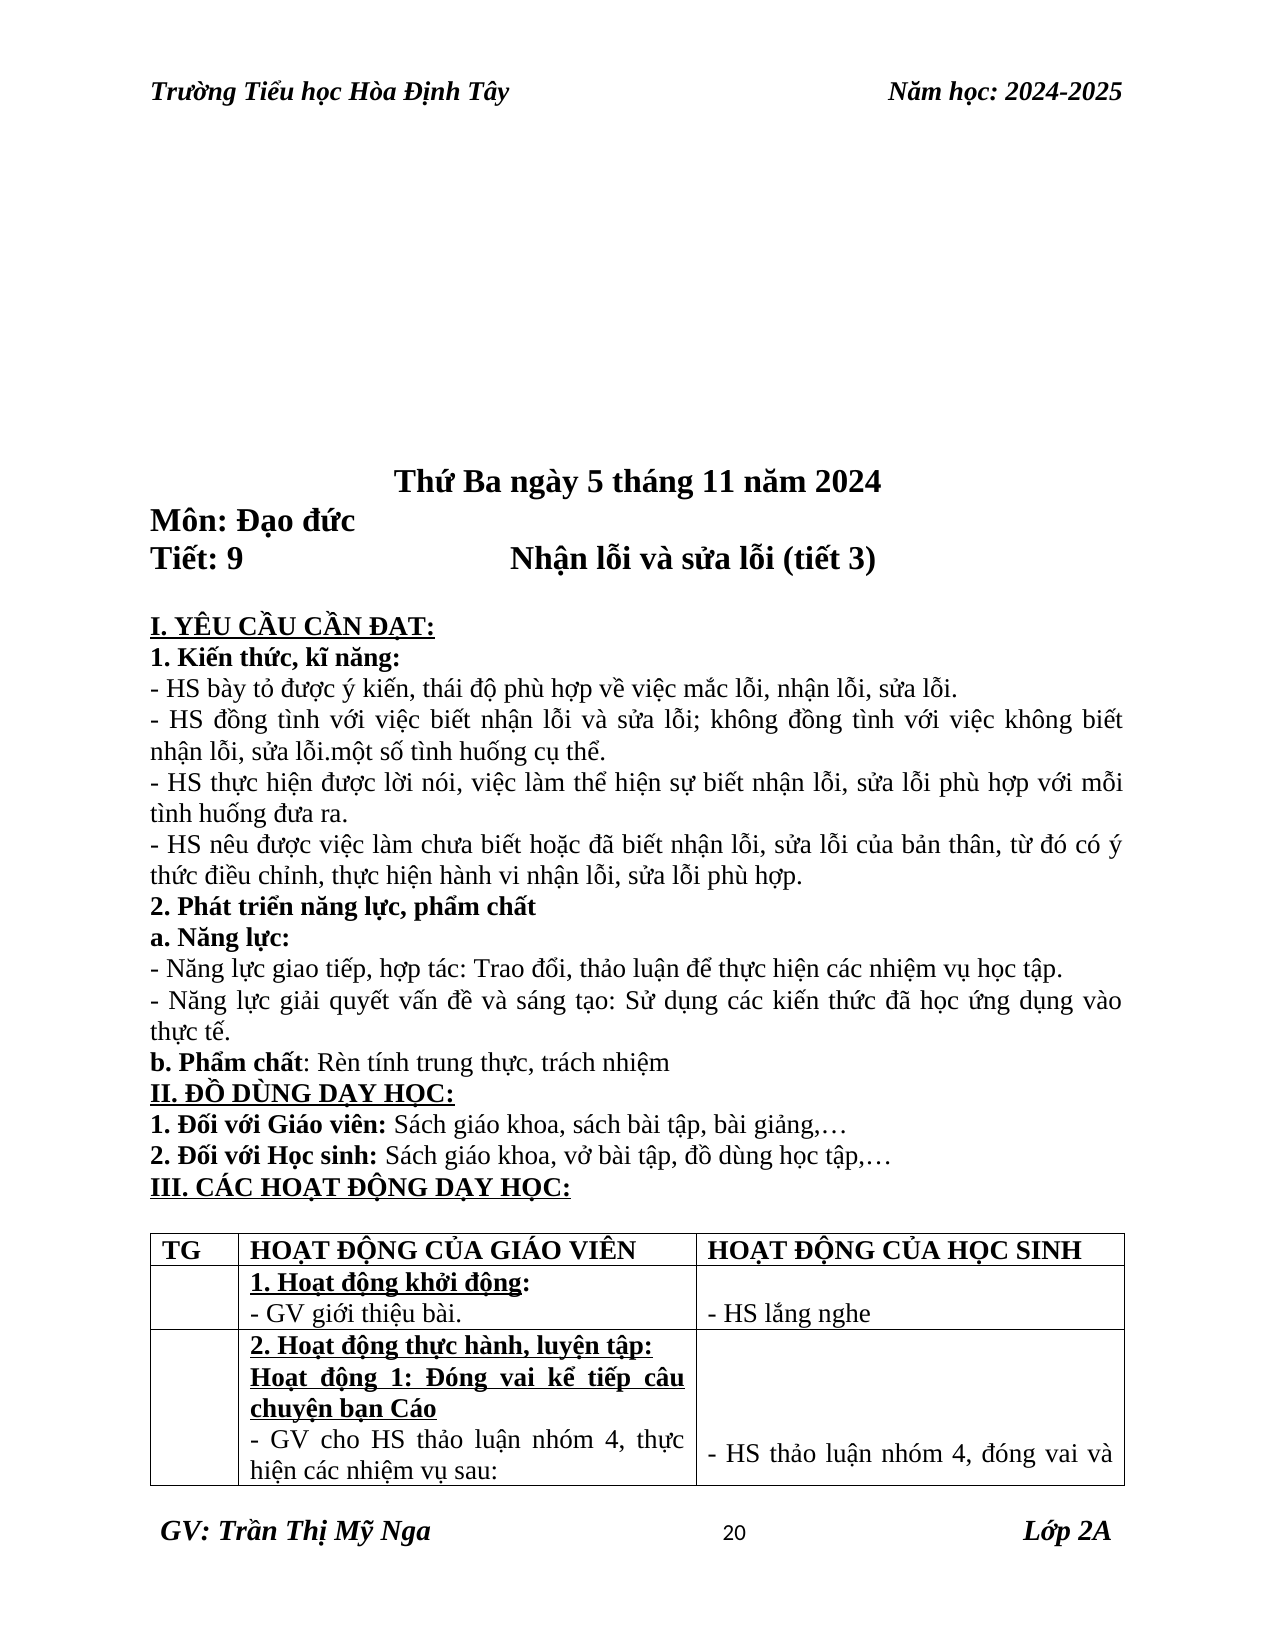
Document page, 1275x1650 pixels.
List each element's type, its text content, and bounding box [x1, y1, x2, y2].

text - HS nêu được việc làm chưa biết hoặc đã biết nhận lỗi, sửa lỗi của bản thân, từ đó có ý thức điều chỉnh, thực hiện hành vi nhận lỗi, sửa lỗi phù hợp. [150, 828, 1125, 890]
table_header TG [151, 1234, 238, 1265]
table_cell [239, 1330, 696, 1485]
text 2. Phát triển năng lực, phẩm chất [150, 890, 1125, 921]
text I. YÊU CẦU CẦN ĐẠT: [150, 610, 1125, 641]
text Tiết: 9 Nhận lỗi và sửa lỗi (tiết 3) [150, 538, 1125, 576]
table_cell - HS lắng nghe [697, 1266, 1124, 1328]
table_cell [151, 1330, 238, 1485]
table_header HOẠT ĐỘNG CỦA GIÁO VIÊN [239, 1234, 696, 1265]
text - HS bày tỏ được ý kiến, thái độ phù hợp về việc mắc lỗi, nhận lỗi, sửa lỗi. [150, 672, 1125, 703]
text - Năng lực giao tiếp, hợp tác: Trao đổi, thảo luận để thực hiện các nhiệm vụ học tập. [150, 953, 1125, 984]
text - HS thực hiện được lời nói, việc làm thể hiện sự biết nhận lỗi, sửa lỗi phù hợp với mỗi tình huống đưa ra. [150, 766, 1125, 828]
text b. Phẩm chất: Rèn tính trung thực, trách nhiệm [150, 1046, 1125, 1077]
table_cell 1. Hoạt động khởi động: - GV giới thiệu bài. [239, 1266, 696, 1328]
text - HS đồng tình với việc biết nhận lỗi và sửa lỗi; không đồng tình với việc không biết nhận lỗi, sửa lỗi.một số tình huống cụ thể. [150, 703, 1125, 766]
text 1. Đối với Giáo viên: Sách giáo khoa, sách bài tập, bài giảng,… [150, 1108, 1125, 1139]
text - Năng lực giải quyết vấn đề và sáng tạo: Sử dụng các kiến thức đã học ứng dụng vào thực tế. [150, 984, 1125, 1046]
text II. ĐỒ DÙNG DẠY HỌC: [150, 1077, 1125, 1108]
table_cell [151, 1266, 238, 1328]
table_header HOẠT ĐỘNG CỦA HỌC SINH [697, 1234, 1124, 1265]
text 2. Đối với Học sinh: Sách giáo khoa, vở bài tập, đồ dùng học tập,… [150, 1139, 1125, 1171]
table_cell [697, 1330, 1124, 1485]
text Thứ Ba ngày 5 tháng 11 năm 2024 [150, 461, 1125, 500]
text a. Năng lực: [150, 921, 1125, 953]
text 1. Kiến thức, kĩ năng: [150, 641, 1125, 672]
text Môn: Đạo đức [150, 500, 1125, 538]
text III. CÁC HOẠT ĐỘNG DẠY HỌC: [150, 1171, 1125, 1202]
